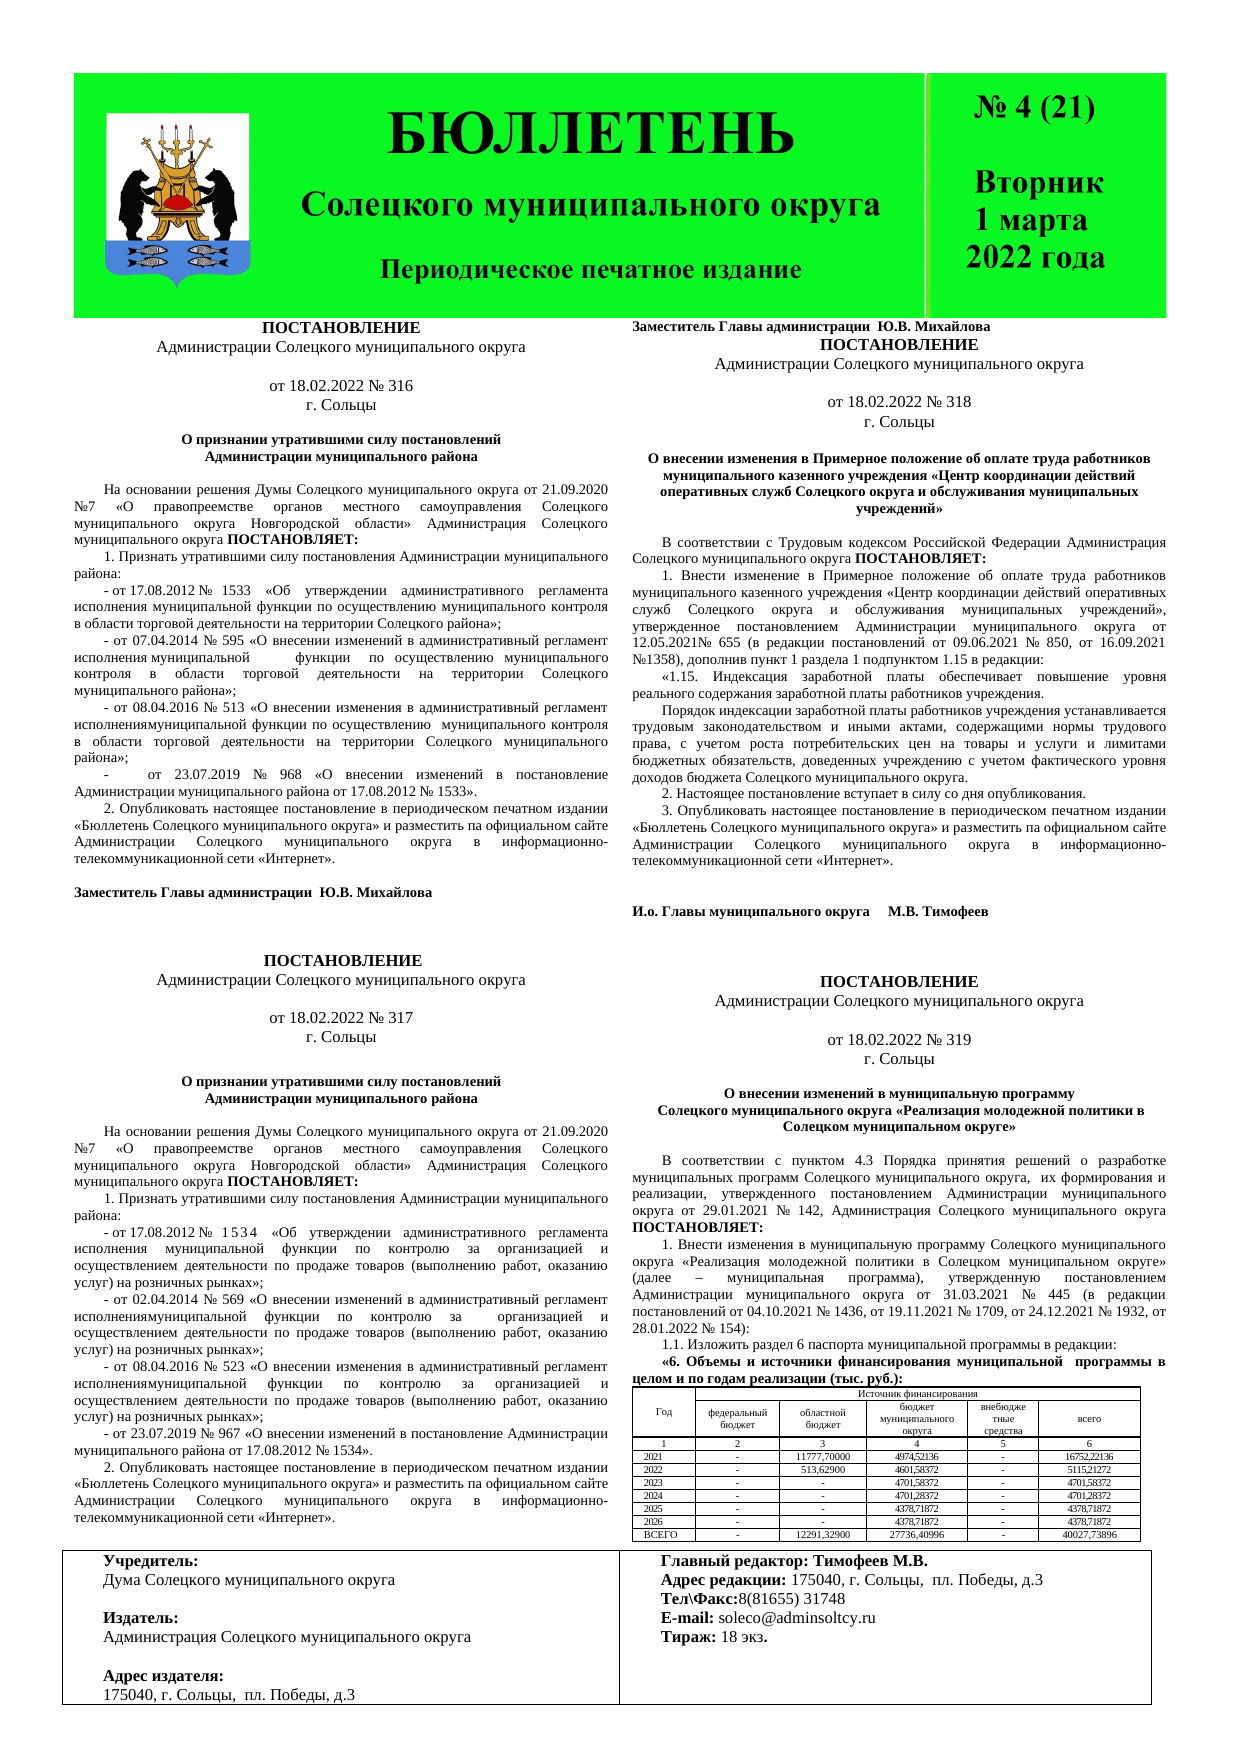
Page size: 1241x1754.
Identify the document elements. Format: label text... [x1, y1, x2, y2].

text от 18.02.2022 № 317 [74, 1008, 608, 1027]
table_header Главный редактор: Тимофеев М.В. Адрес редакции: 175040, г. Сольцы, пл. Победы, д.3 Тел\Факс:8(81655) 31748 E-mail: soleco@adminsoltcy.ru Тираж: 18 экз. [620, 1551, 1151, 1704]
table_cell федеральный бюджет [696, 1401, 779, 1436]
text ПОСТАНОВЛЕНИЕ [74, 950, 608, 969]
table_header Учредитель: Дума Солецкого муниципального округа Издатель: Администрация Солецкого муниципального округа Адрес издателя: 175040, г. Сольцы, пл. Победы, д.3 [63, 1551, 619, 1704]
text от 18.02.2022 № 316 [74, 375, 608, 394]
text Заместитель Главы администрации Ю.В. Михайлова [632, 318, 1167, 335]
text Администрации Солецкого муниципального округа [74, 969, 608, 989]
picture [73, 73, 1167, 318]
text - от 17.08.2012 № 1533 «Об утверждении административного регламента исполнения муниципальной функции по осуществлению муниципального контроля в области торговой деятельности на территории Солецкого района»; [74, 581, 608, 632]
text В соответствии с Трудовым кодексом Российской Федерации Администрация Солецкого муниципального округа ПОСТАНОВЛЯЕТ: [632, 533, 1167, 567]
text г. Сольцы [74, 394, 608, 414]
text ПОСТАНОВЛЕНИЕ [74, 318, 608, 337]
text - от 08.04.2016 № 513 «О внесении изменения в административный регламент исполнения муниципальной функции по осуществлению муниципального контроля в области торговой деятельности на территории Солецкого муниципального района»; [74, 699, 608, 766]
table_header Год [633, 1388, 695, 1436]
table_cell бюджет муниципального округа [867, 1401, 967, 1436]
text Заместитель Главы администрации Ю.В. Михайлова [74, 883, 608, 900]
text - от 17.08.2012 № 1534 «Об утверждении административного регламента исполнения муниципальной функции по контролю за организацией и осуществлением деятельности по продаже товаров (выполнению работ, оказанию услуг) на розничных рынках»; [74, 1223, 608, 1291]
table_cell областной бюджет [780, 1401, 866, 1436]
text Солецкого муниципального округа «Реализация молодежной политики в Солецком муниципальном округе» [632, 1101, 1167, 1135]
text - от 02.04.2014 № 569 «О внесении изменений в административный регламент исполнения муниципальной функции по контролю за организацией и осуществлением деятельности по продаже товаров (выполнению работ, оказанию услуг) на розничных рынках»; [74, 1291, 608, 1358]
text На основании решения Думы Солецкого муниципального округа от 21.09.2020 №7 «О правопреемстве органов местного самоуправления Солецкого муниципального округа Новгородской области» Администрация Солецкого муниципального округа ПОСТАНОВЛЯЕТ: [74, 1123, 608, 1190]
text Администрации Солецкого муниципального округа [74, 337, 608, 356]
text 1. Признать утратившими силу постановления Администрации муниципального района: [74, 548, 608, 581]
text «6. Объемы и источники финансирования муниципальной программы в целом и по годам реализации (тыс. руб.): [632, 1353, 1167, 1386]
text 3. Опубликовать настоящее постановление в периодическом печатном издании «Бюллетень Солецкого муниципального округа» и разместить па официальном сайте Администрации Солецкого муниципального округа в информационно-телекоммуникационной сети «Интернет». [632, 802, 1167, 869]
text от 18.02.2022 № 319 [632, 1029, 1167, 1049]
text Администрации Солецкого муниципального округа [632, 354, 1167, 373]
text 1. Внести изменения в муниципальную программу Солецкого муниципального округа «Реализация молодежной политики в Солецком муниципальном округе» (далее – муниципальная программа), утвержденную постановлением Администрации муниципального округа от 31.03.2021 № 445 (в редакции постановлений от 04.10.2021 № 1436, от 19.11.2021 № 1709, от 24.12.2021 № 1932, от 28.01.2022 № 154): [632, 1236, 1167, 1336]
text На основании решения Думы Солецкого муниципального округа от 21.09.2020 №7 «О правопреемстве органов местного самоуправления Солецкого муниципального округа Новгородской области» Администрация Солецкого муниципального округа ПОСТАНОВЛЯЕТ: [74, 481, 608, 548]
text О признании утратившими силу постановлений [74, 431, 608, 447]
text О внесении изменений в муниципальную программу [632, 1084, 1167, 1101]
table_cell внебюджетные средства [968, 1401, 1038, 1436]
text г. Сольцы [632, 1049, 1167, 1068]
text И.о. Главы муниципального округа М.В. Тимофеев [632, 902, 1167, 919]
text - от 08.04.2016 № 523 «О внесении изменения в административный регламент исполнения муниципальной функции по контролю за организацией и осуществлением деятельности по продаже товаров (выполнению работ, оказанию услуг) на розничных рынках»; [74, 1358, 608, 1425]
text г. Сольцы [74, 1027, 608, 1046]
text Порядок индексации заработной платы работников учреждения устанавливается трудовым законодательством и иными актами, содержащими нормы трудового права, с учетом роста потребительских цен на товары и услуги и лимитами бюджетных обязательств, доведенных учреждению с учетом фактического уровня доходов бюджета Солецкого муниципального округа. [632, 701, 1167, 785]
text В соответствии с пунктом 4.3 Порядка принятия решений о разработке муниципальных программ Солецкого муниципального округа, их формирования и реализации, утвержденного постановлением Администрации муниципального округа от 29.01.2021 № 142, Администрация Солецкого муниципального округа ПОСТАНОВЛЯЕТ: [632, 1152, 1167, 1236]
text Администрации Солецкого муниципального округа [632, 991, 1167, 1010]
text 1. Признать утратившими силу постановления Администрации муниципального района: [74, 1190, 608, 1223]
text г. Сольцы [632, 411, 1167, 431]
text от 18.02.2022 № 318 [632, 392, 1167, 411]
text ПОСТАНОВЛЕНИЕ [632, 335, 1167, 354]
text 2. Настоящее постановление вступает в силу со дня опубликования. [632, 785, 1167, 802]
text 1.1. Изложить раздел 6 паспорта муниципальной программы в редакции: [632, 1336, 1167, 1353]
text Администрации муниципального района [74, 447, 608, 464]
text 1. Внести изменение в Примерное положение об оплате труда работников муниципального казенного учреждения «Центр координации действий оперативных служб Солецкого округа и обслуживания муниципальных учреждений», утвержденное постановлением Администрации муниципального округа от 12.05.2021№ 655 (в редакции постановлений от 09.06.2021 № 850, от 16.09.2021 №1358), дополнив пункт 1 раздела 1 подпунктом 1.15 в редакции: [632, 567, 1167, 668]
text «1.15. Индексация заработной платы обеспечивает повышение уровня реального содержания заработной платы работников учреждения. [632, 668, 1167, 701]
table_cell всего [1039, 1401, 1140, 1436]
text ПОСТАНОВЛЕНИЕ [632, 972, 1167, 991]
text - от 07.04.2014 № 595 «О внесении изменений в административный регламент исполнения муниципальной функции по осуществлению муниципального контроля в области торговой деятельности на территории Солецкого муниципального района»; [74, 632, 608, 699]
text 2. Опубликовать настоящее постановление в периодическом печатном издании «Бюллетень Солецкого муниципального округа» и разместить па официальном сайте Администрации Солецкого муниципального округа в информационно-телекоммуникационной сети «Интернет». [74, 799, 608, 867]
text О внесении изменения в Примерное положение об оплате труда работников муниципального казенного учреждения «Центр координации действий оперативных служб Солецкого округа и обслуживания муниципальных учреждений» [632, 450, 1167, 517]
text 2. Опубликовать настоящее постановление в периодическом печатном издании «Бюллетень Солецкого муниципального округа» и разместить па официальном сайте Администрации Солецкого муниципального округа в информационно-телекоммуникационной сети «Интернет». [74, 1458, 608, 1525]
text О признании утратившими силу постановлений [74, 1073, 608, 1089]
text Администрации муниципального района [74, 1089, 608, 1106]
text - от 23.07.2019 № 968 «О внесении изменений в постановление Администрации муниципального района от 17.08.2012 № 1533». [74, 766, 608, 799]
text - от 23.07.2019 № 967 «О внесении изменений в постановление Администрации муниципального района от 17.08.2012 № 1534». [74, 1425, 608, 1458]
